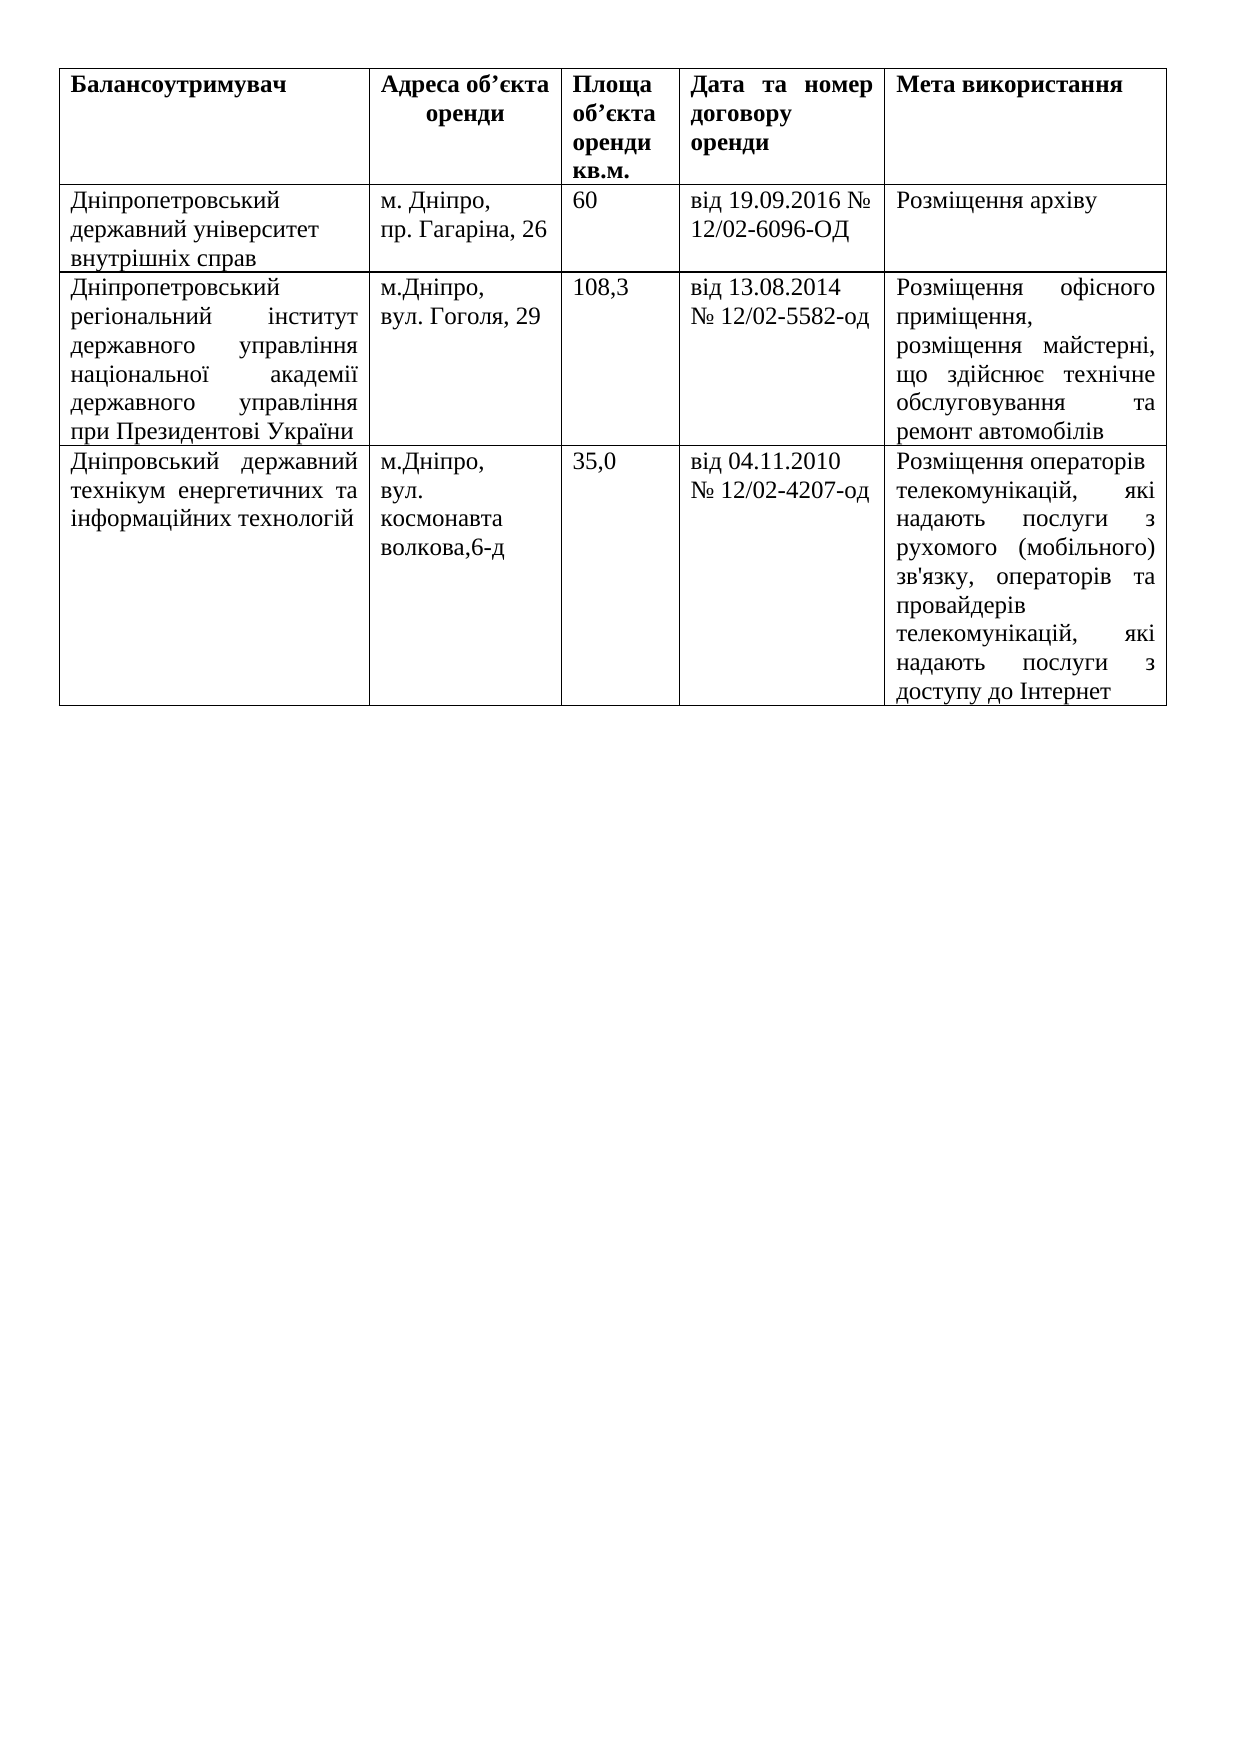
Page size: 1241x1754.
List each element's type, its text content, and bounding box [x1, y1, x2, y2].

table_cell м. Дніпро, пр. Гагаріна, 26 [370, 185, 561, 271]
table_cell від 04.11.2010 № 12/02-4207-од [680, 446, 884, 705]
table_header Мета використання [885, 69, 1166, 184]
table_cell м.Дніпро, вул. космонавта волкова,6-д [370, 446, 561, 705]
table_header Адреса об’єкта оренди [370, 69, 561, 184]
table_cell Дніпропетровський регіональний інститут державного управління національної академії державного управління при Президентові України [60, 273, 369, 445]
table_cell м.Дніпро, вул. Гоголя, 29 [370, 273, 561, 445]
table_cell від 19.09.2016 № 12/02-6096-ОД [680, 185, 884, 271]
table_cell Дніпровський державний технікум енергетичних та інформаційних технологій [60, 446, 369, 705]
table_header Дата та номер договору оренди [680, 69, 884, 184]
table_header Балансоутримувач [60, 69, 369, 184]
table_cell 108,3 [562, 273, 679, 445]
table_cell Розміщення архіву [885, 185, 1166, 271]
table_cell Дніпропетровський державний університет внутрішніх справ [60, 185, 369, 271]
table_cell 60 [562, 185, 679, 271]
table_header Площа об’єкта оренди кв.м. [562, 69, 679, 184]
table_cell Розміщення операторів телекомунікацій, які надають послуги з рухомого (мобільного) зв'язку, операторів та провайдерів телекомунікацій, які надають послуги з доступу до Інтернет [885, 446, 1166, 705]
table_cell від 13.08.2014 № 12/02-5582-од [680, 273, 884, 445]
table_cell 35,0 [562, 446, 679, 705]
table_cell Розміщення офісного приміщення, розміщення майстерні, що здійснює технічне обслуговування та ремонт автомобілів [885, 273, 1166, 445]
